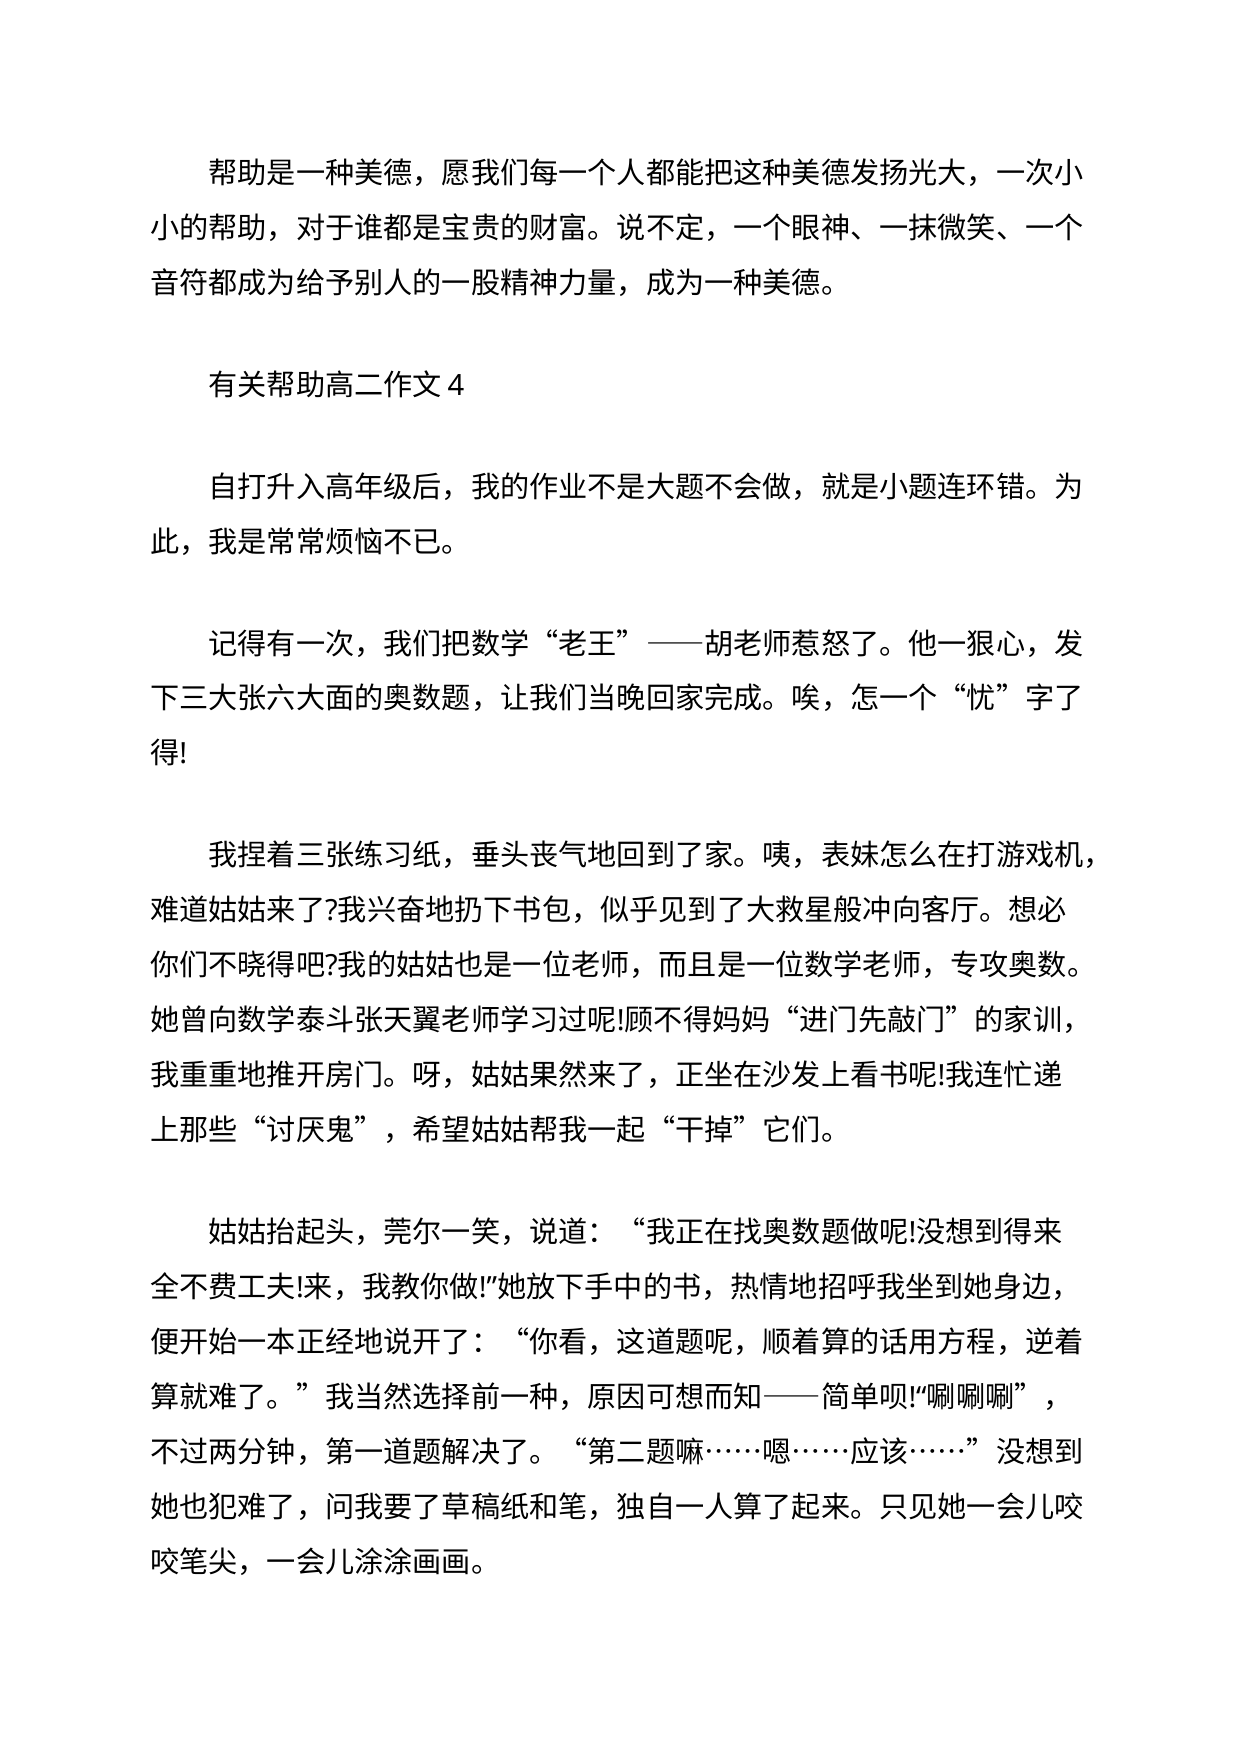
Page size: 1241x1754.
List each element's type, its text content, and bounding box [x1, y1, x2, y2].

text 有关帮助高二作文4 [150, 362, 1090, 404]
text 帮助是一种美德，愿我们每一个人都能把这种美德发扬光大，一次小小的帮助，对于谁都是宝贵的财富。说不定，一个眼神、一抹微笑、一个音符都成为给予别人的一股精神力量，成为一种美德。 [150, 150, 1090, 302]
text 记得有一次，我们把数学“老王”——胡老师惹怒了。他一狠心，发下三大张六大面的奥数题，让我们当晚回家完成。唉，怎一个“忧”字了得! [150, 620, 1090, 772]
text 姑姑抬起头，莞尔一笑，说道：“我正在找奥数题做呢!没想到得来全不费工夫!来，我教你做!”她放下手中的书，热情地招呼我坐到她身边，便开始一本正经地说开了：“你看，这道题呢，顺着算的话用方程，逆着算就难了。”我当然选择前一种，原因可想而知——简单呗!“唰唰唰”，不过两分钟，第一道题解决了。“第二题嘛……嗯……应该……”没想到她也犯难了，问我要了草稿纸和笔，独自一人算了起来。只见她一会儿咬咬笔尖，一会儿涂涂画画。 [150, 1209, 1090, 1581]
text 自打升入高年级后，我的作业不是大题不会做，就是小题连环错。为此，我是常常烦恼不已。 [150, 463, 1090, 561]
text 我捏着三张练习纸，垂头丧气地回到了家。咦，表妹怎么在打游戏机，难道姑姑来了?我兴奋地扔下书包，似乎见到了大救星般冲向客厅。想必你们不晓得吧?我的姑姑也是一位老师，而且是一位数学老师，专攻奥数。她曾向数学泰斗张天翼老师学习过呢!顾不得妈妈“进门先敲门”的家训，我重重地推开房门。呀，姑姑果然来了，正坐在沙发上看书呢!我连忙递上那些“讨厌鬼”，希望姑姑帮我一起“干掉”它们。 [150, 832, 1090, 1149]
